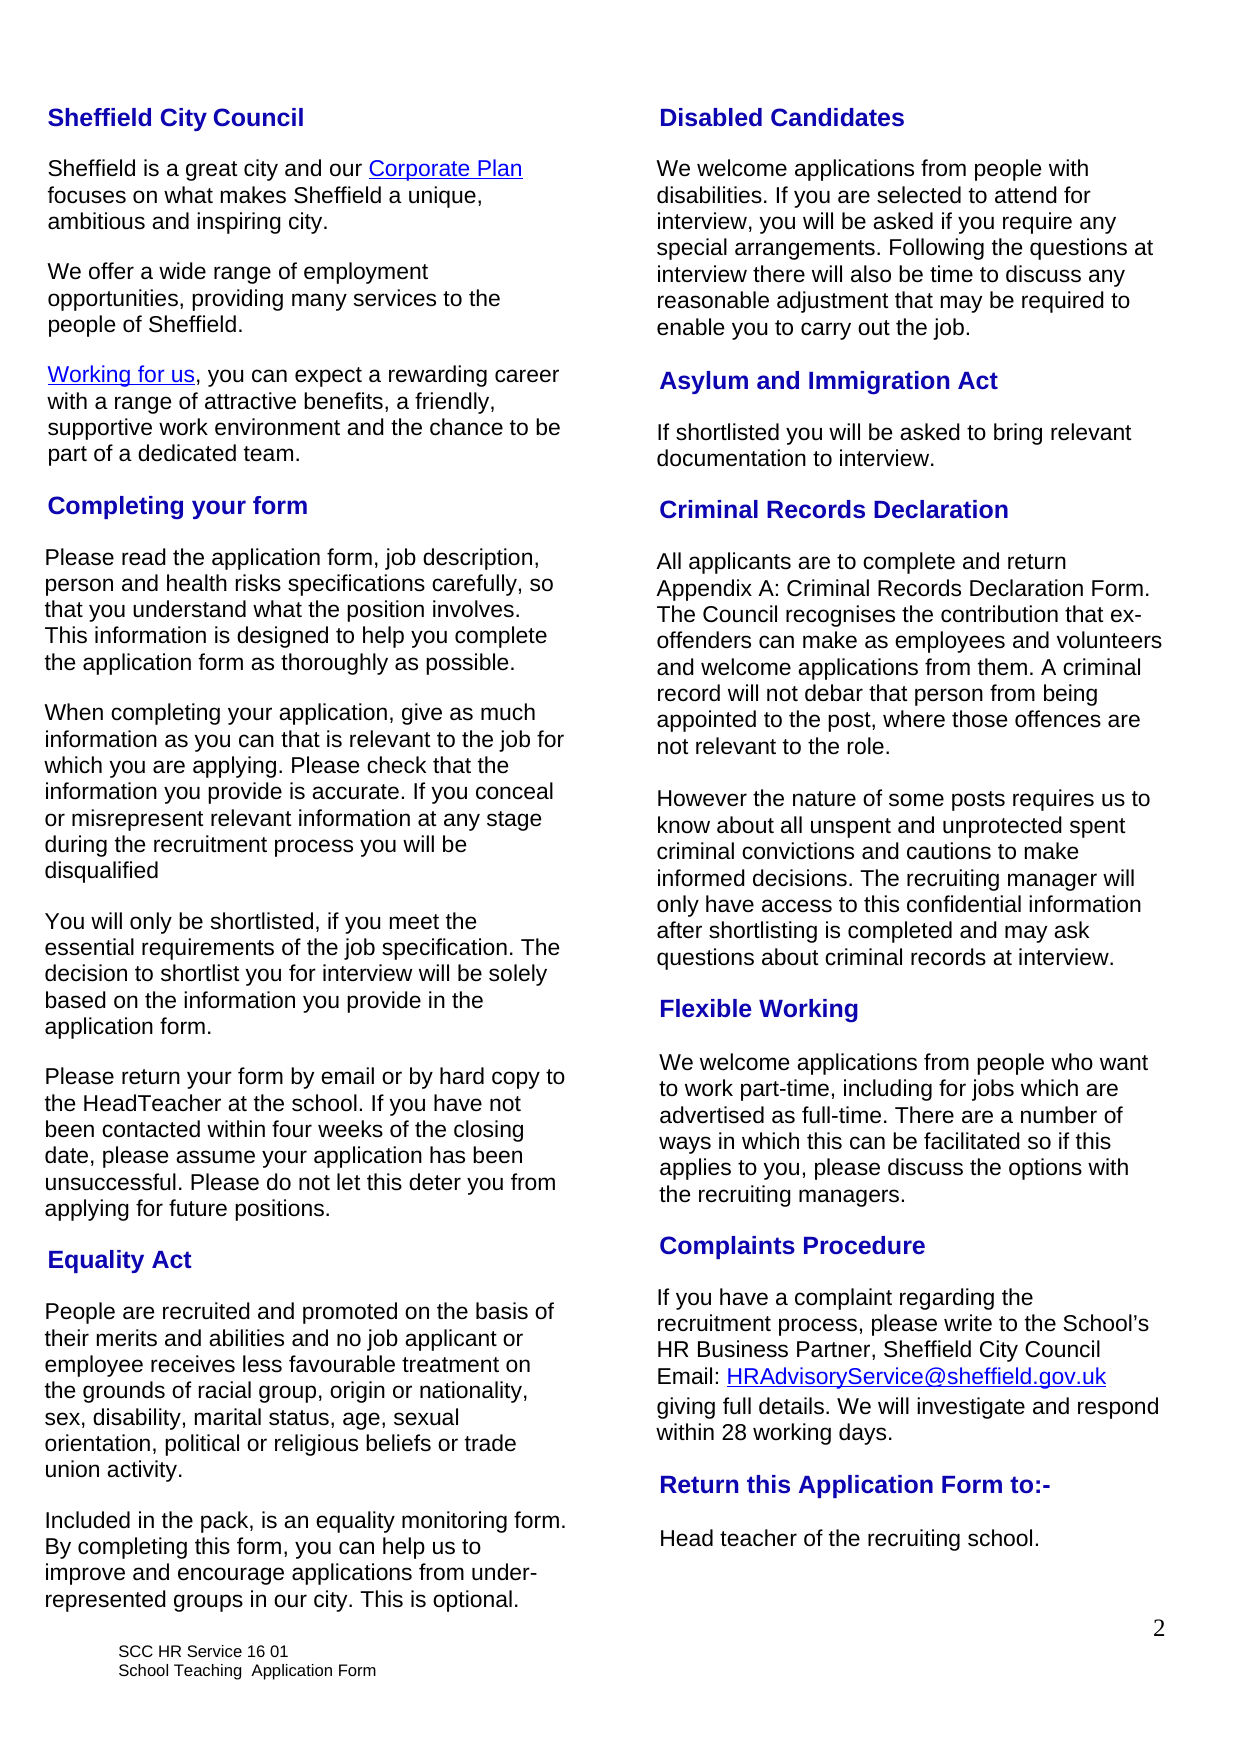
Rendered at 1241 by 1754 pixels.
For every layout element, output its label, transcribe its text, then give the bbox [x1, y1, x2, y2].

text When completing your application, give as much information as you can that is relevant to the job for which you are applying. Please check that the information you provide is accurate. If you conceal or misrepresent relevant information at any stage during the recruitment process you will be disqualified [44, 699, 568, 884]
text If you have a complaint regarding the recruitment process, please write to the School’s HR Business Partner, Sheffield City Council Email: HRAdvisoryService@sheffield.gov.uk [656, 1284, 1150, 1389]
text Equality Act [47, 1245, 568, 1274]
text Sheffield is a great city and our Corporate Plan focuses on what makes Sheffield a unique, ambitious and inspiring city. [47, 155, 568, 234]
text Asylum and Immigration Act [659, 366, 1177, 395]
text Criminal Records Declaration [659, 496, 1177, 524]
text Flexible Working [659, 994, 1165, 1023]
text Working for us, you can expect a rewarding career with a range of attractive benefits, a friendly, supportive work environment and the chance to be part of a dedicated team. [47, 361, 568, 467]
text giving full details. We will investigate and respond within 28 working days. [656, 1393, 1165, 1446]
text Please read the application form, job description, person and health risks specifications carefully, so that you understand what the position involves. This information is designed to help you complete the application form as thoroughly as possible. [44, 543, 568, 675]
text People are recruited and promoted on the basis of their merits and abilities and no job applicant or employee receives less favourable treatment on the grounds of racial group, origin or nationality, sex, disability, marital status, age, sexual orientation, political or religious beliefs or trade union activity. [44, 1298, 568, 1483]
text We offer a wide range of employment opportunities, providing many services to the people of Sheffield. [47, 258, 568, 337]
text Complaints Procedure [659, 1231, 1177, 1260]
text Please return your form by email or by hard copy to the HeadTeacher at the school. If you have not been contacted within four weeks of the closing date, please assume your application has been unsuccessful. Please do not let this deter you from applying for future positions. [44, 1063, 568, 1221]
text Disabled Candidates [659, 103, 1177, 131]
text You will only be shortlisted, if you meet the essential requirements of the job specification. The decision to shortlist you for interview will be solely based on the information you provide in the application form. [44, 908, 568, 1039]
text Head teacher of the recruiting school. [659, 1525, 1165, 1551]
text We welcome applications from people who want to work part-time, including for jobs which are advertised as full-time. There are a number of ways in which this can be facilitated so if this applies to you, please discuss the options with the recruiting managers. [659, 1049, 1165, 1207]
text We welcome applications from people with disabilities. If you are selected to attend for interview, you will be asked if you require any special arrangements. Following the questions at interview there will also be time to discuss any reasonable adjustment that may be required to enable you to carry out the job. [656, 155, 1165, 340]
text If shortlisted you will be asked to bring relevant documentation to interview. [656, 419, 1165, 472]
text Sheffield City Council [47, 103, 568, 131]
text All applicants are to complete and return Appendix A: Criminal Records Declaration Form. The Council recognises the contribution that ex-offenders can make as employees and volunteers and welcome applications from them. A criminal record will not debar that person from being appointed to the post, where those offences are not relevant to the role. [656, 548, 1165, 759]
text Completing your form [47, 491, 568, 519]
text Return this Application Form to:- [659, 1469, 1177, 1498]
text Included in the pack, is an equality monitoring form. By completing this form, you can help us to improve and encourage applications from under-represented groups in our city. This is optional. [44, 1507, 568, 1612]
text However the nature of some posts requires us to know about all unspent and unprotected spent criminal convictions and cautions to make informed decisions. The recruiting manager will only have access to this confidential information after shortlisting is completed and may ask questions about criminal records at interview. [656, 785, 1165, 970]
